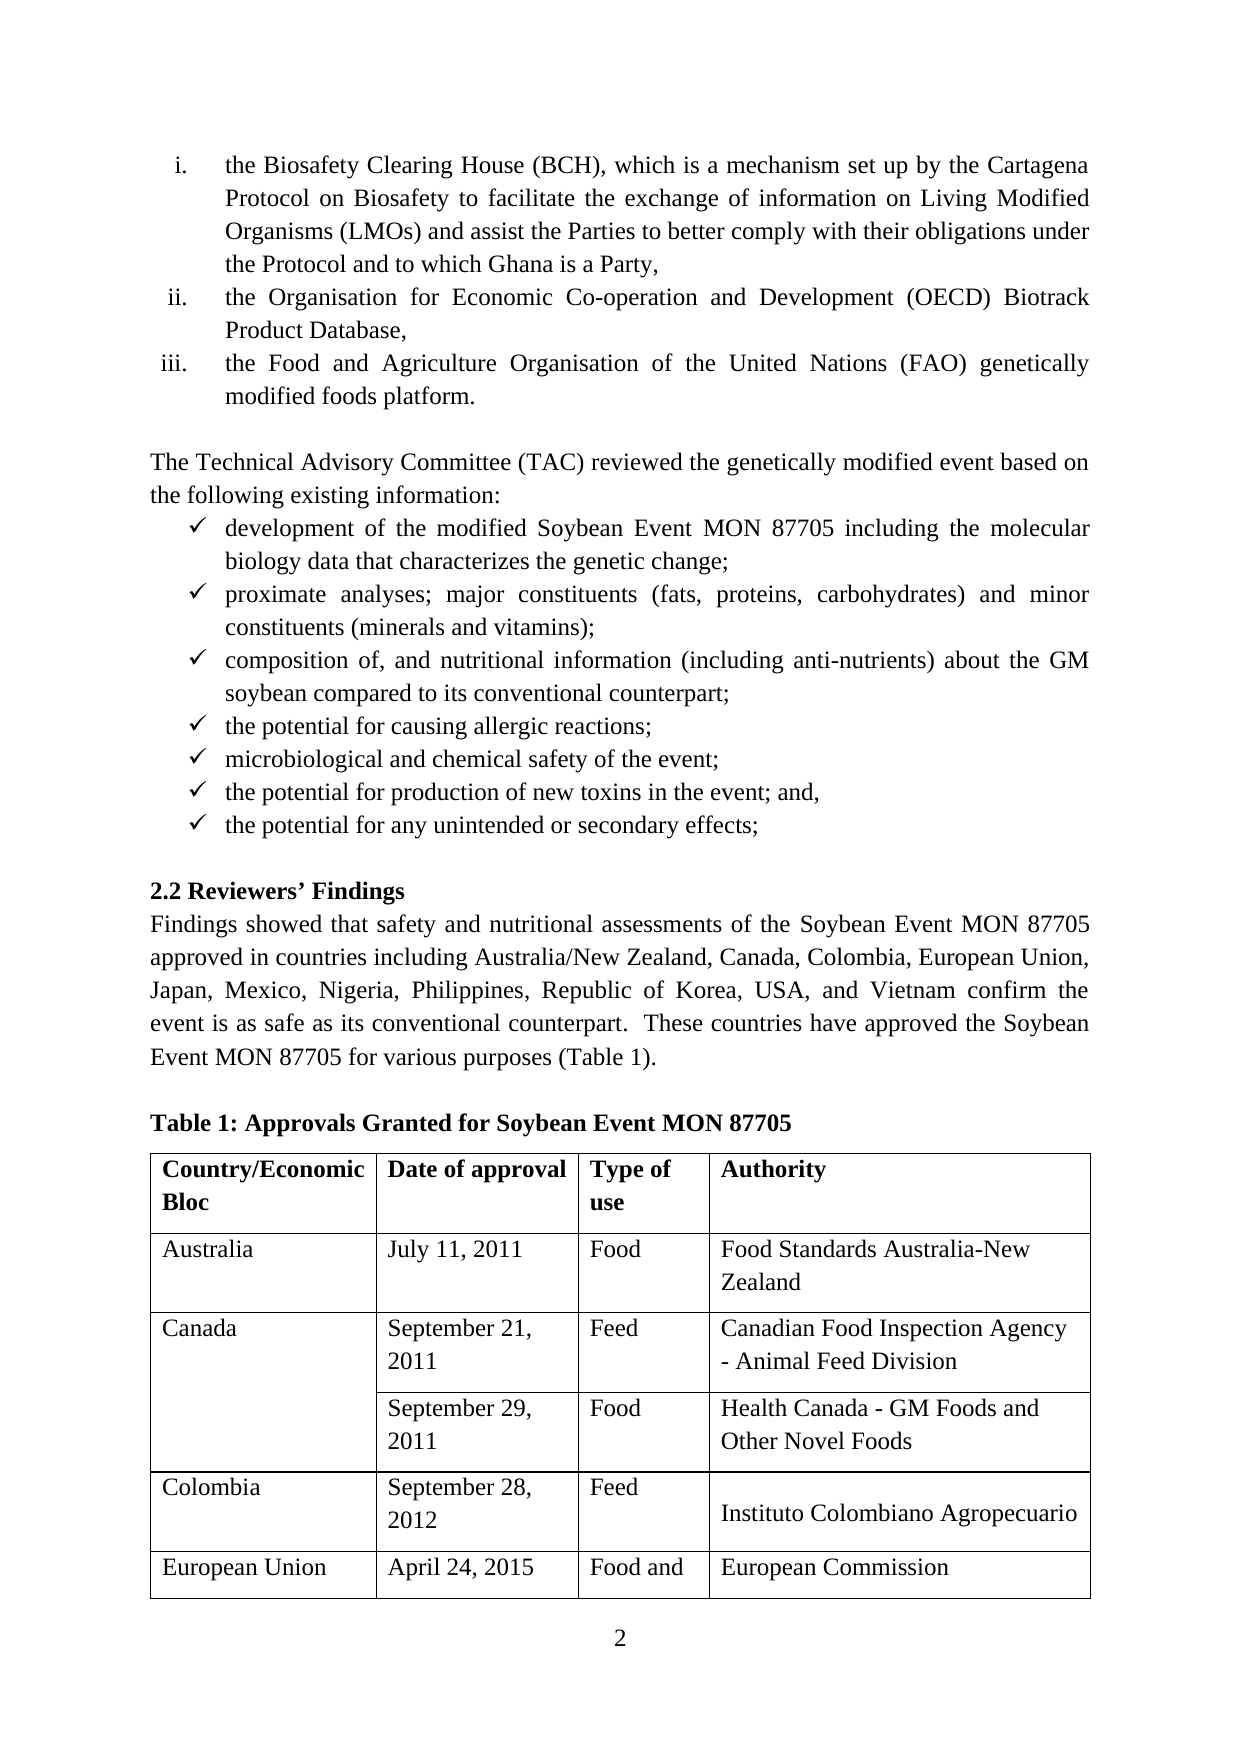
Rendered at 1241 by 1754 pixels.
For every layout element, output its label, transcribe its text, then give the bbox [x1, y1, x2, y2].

text 2.2 Reviewers’ Findings [150, 876, 1090, 905]
table_cell Food [579, 1393, 709, 1471]
table_cell September 21, 2011 [377, 1313, 578, 1392]
list the Organisation for Economic Co-operation and Development (OECD) Biotrack Product Database, [187, 282, 1090, 344]
table_cell July 11, 2011 [377, 1234, 578, 1312]
table_cell Australia [151, 1234, 376, 1312]
table_cell Canadian Food Inspection Agency - Animal Feed Division [710, 1313, 1090, 1392]
table_cell European Union [151, 1552, 376, 1598]
table_cell Colombia [151, 1473, 376, 1551]
list the Food and Agriculture Organisation of the United Nations (FAO) genetically modified foods platform. [187, 348, 1090, 410]
table_cell Canada [151, 1313, 376, 1471]
list the potential for any unintended or secondary effects; [187, 810, 1090, 839]
table_cell Health Canada - GM Foods and Other Novel Foods [710, 1393, 1090, 1471]
table_cell Food Standards Australia-New Zealand [710, 1234, 1090, 1312]
table_cell September 28, 2012 [377, 1473, 578, 1551]
list the potential for production of new toxins in the event; and, [187, 777, 1090, 806]
list composition of, and nutritional information (including anti-nutrients) about the GM soybean compared to its conventional counterpart; [187, 645, 1090, 707]
table_cell Feed [579, 1473, 709, 1551]
table_header Type of use [579, 1154, 709, 1233]
table_cell September 29, 2011 [377, 1393, 578, 1471]
list development of the modified Soybean Event MON 87705 including the molecular biology data that characterizes the genetic change; [187, 513, 1090, 575]
table_header Authority [710, 1154, 1090, 1233]
list the potential for causing allergic reactions; [187, 711, 1090, 740]
table_cell European Commission [710, 1552, 1090, 1598]
table_cell Food [579, 1234, 709, 1312]
list proximate analyses; major constituents (fats, proteins, carbohydrates) and minor constituents (minerals and vitamins); [187, 579, 1090, 641]
text Table 1: Approvals Granted for Soybean Event MON 87705 [150, 1108, 1090, 1136]
text Findings showed that safety and nutritional assessments of the Soybean Event MON 87705 approved in countries including Australia/New Zealand, Canada, Colombia, European Union, Japan, Mexico, Nigeria, Philippines, Republic of Korea, USA, and Vietnam confirm the event is as safe as its conventional counterpart. These countries have approved the Soybean Event MON 87705 for various purposes (Table 1). [150, 909, 1090, 1070]
table_header Country/Economic Bloc [151, 1154, 376, 1233]
table_cell April 24, 2015 [377, 1552, 578, 1598]
text The Technical Advisory Committee (TAC) reviewed the genetically modified event based on the following existing information: [150, 447, 1090, 509]
table_cell Food and Feed [579, 1552, 709, 1598]
list microbiological and chemical safety of the event; [187, 744, 1090, 773]
table_cell Instituto Colombiano Agropecuario [710, 1473, 1090, 1551]
list the Biosafety Clearing House (BCH), which is a mechanism set up by the Cartagena Protocol on Biosafety to facilitate the exchange of information on Living Modified Organisms (LMOs) and assist the Parties to better comply with their obligations under the Protocol and to which Ghana is a Party, [187, 150, 1090, 278]
table_header Date of approval [377, 1154, 578, 1233]
table_cell Feed [579, 1313, 709, 1392]
